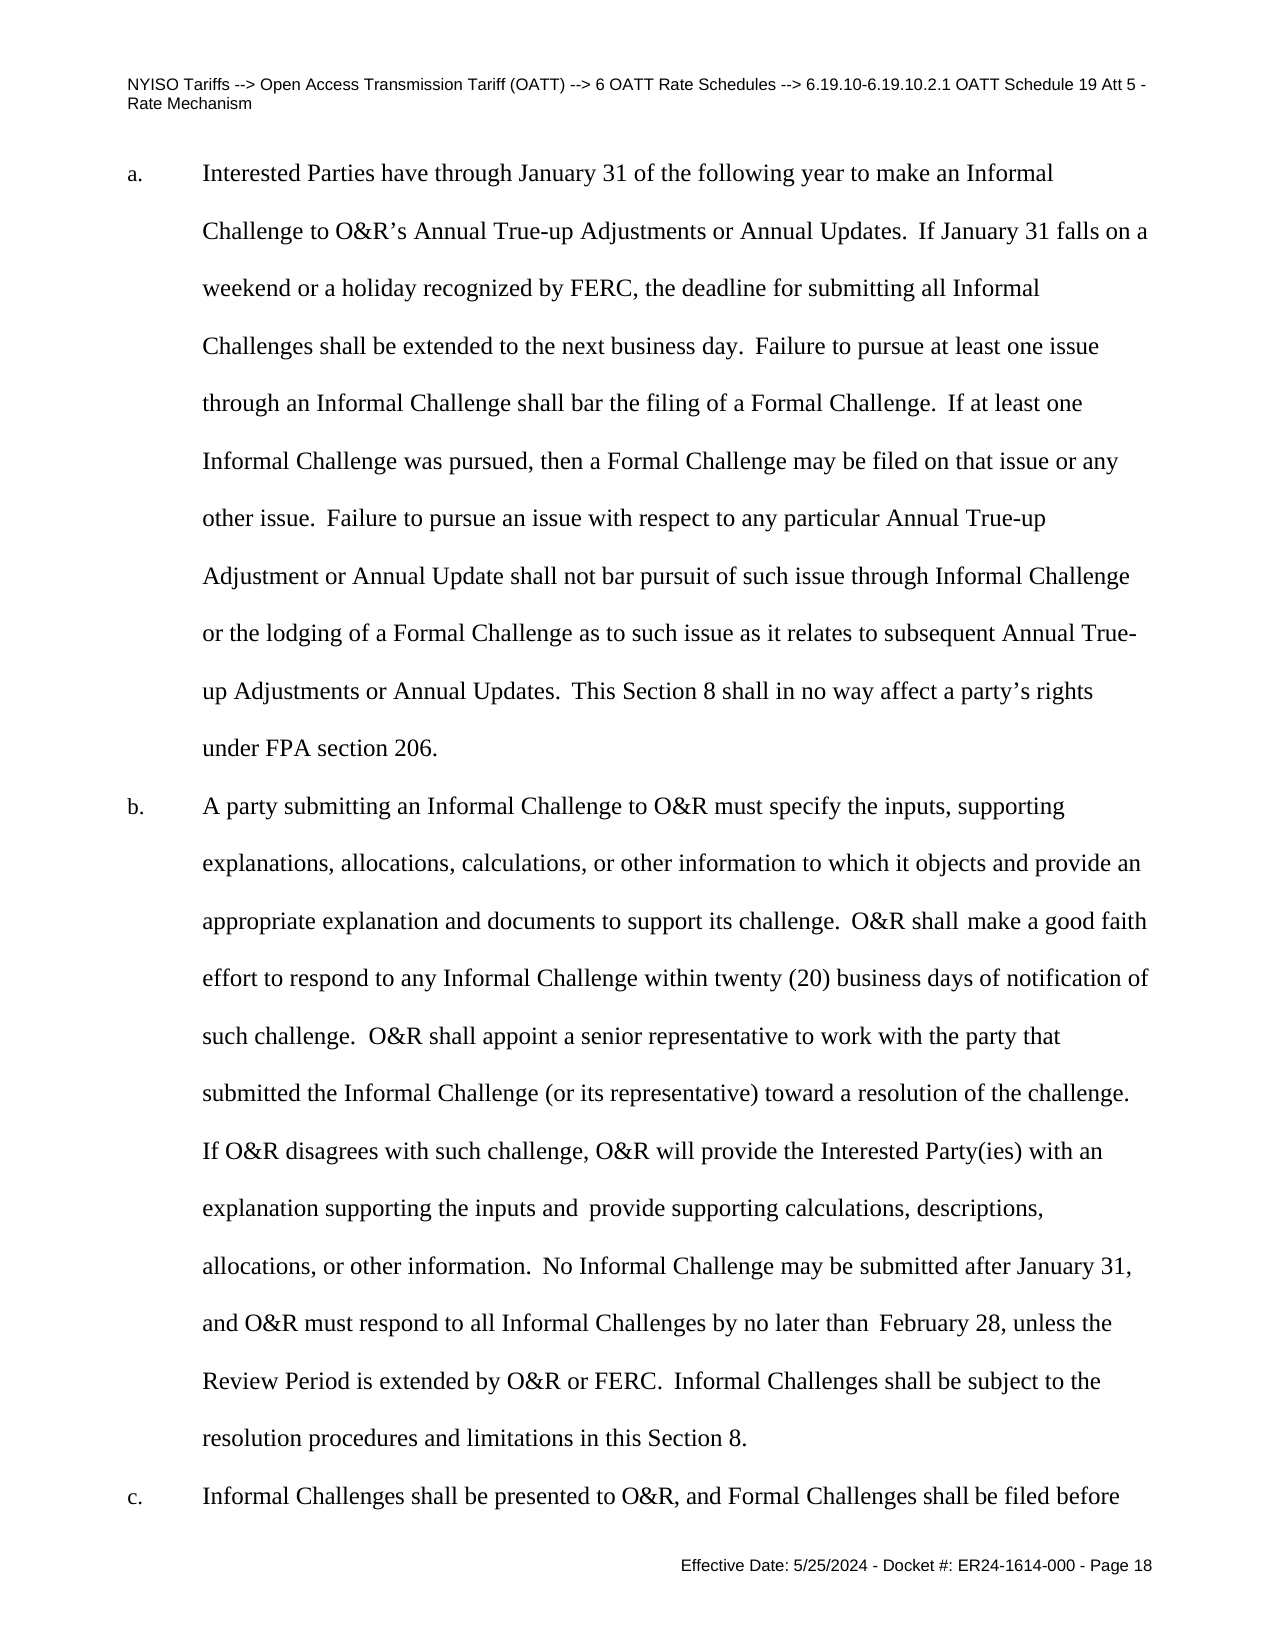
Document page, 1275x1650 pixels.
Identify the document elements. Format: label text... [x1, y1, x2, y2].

list A party submitting an Informal Challenge to O&R must specify the inputs, supporting explanations, allocations, calculations, or other information to which it objects and provide an appropriate explanation and documents to support its challenge. O&R shall make a good faith effort to respond to any Informal Challenge within twenty (20) business days of notification of such challenge. O&R shall appoint a senior representative to work with the party that submitted the Informal Challenge (or its representative) toward a resolution of the challenge. If O&R disagrees with such challenge, O&R will provide the Interested Party(ies) with an explanation supporting the inputs and provide supporting calculations, descriptions, allocations, or other information. No Informal Challenge may be submitted after January 31, and O&R must respond to all Informal Challenges by no later than February 28, unless the Review Period is extended by O&R or FERC. Informal Challenges shall be subject to the resolution procedures and limitations in this Section 8. [127, 791, 1152, 1452]
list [127, 1481, 1152, 1509]
list Interested Parties have through January 31 of the following year to make an Informal Challenge to O&R’s Annual True-up Adjustments or Annual Updates. If January 31 falls on a weekend or a holiday recognized by FERC, the deadline for submitting all Informal Challenges shall be extended to the next business day. Failure to pursue at least one issue through an Informal Challenge shall bar the filing of a Formal Challenge. If at least one Informal Challenge was pursued, then a Formal Challenge may be filed on that issue or any other issue. Failure to pursue an issue with respect to any particular Annual True-up Adjustment or Annual Update shall not bar pursuit of such issue through Informal Challenge or the lodging of a Formal Challenge as to such issue as it relates to subsequent Annual True-up Adjustments or Annual Updates. This Section 8 shall in no way affect a party’s rights under FPA section 206. [127, 158, 1152, 762]
